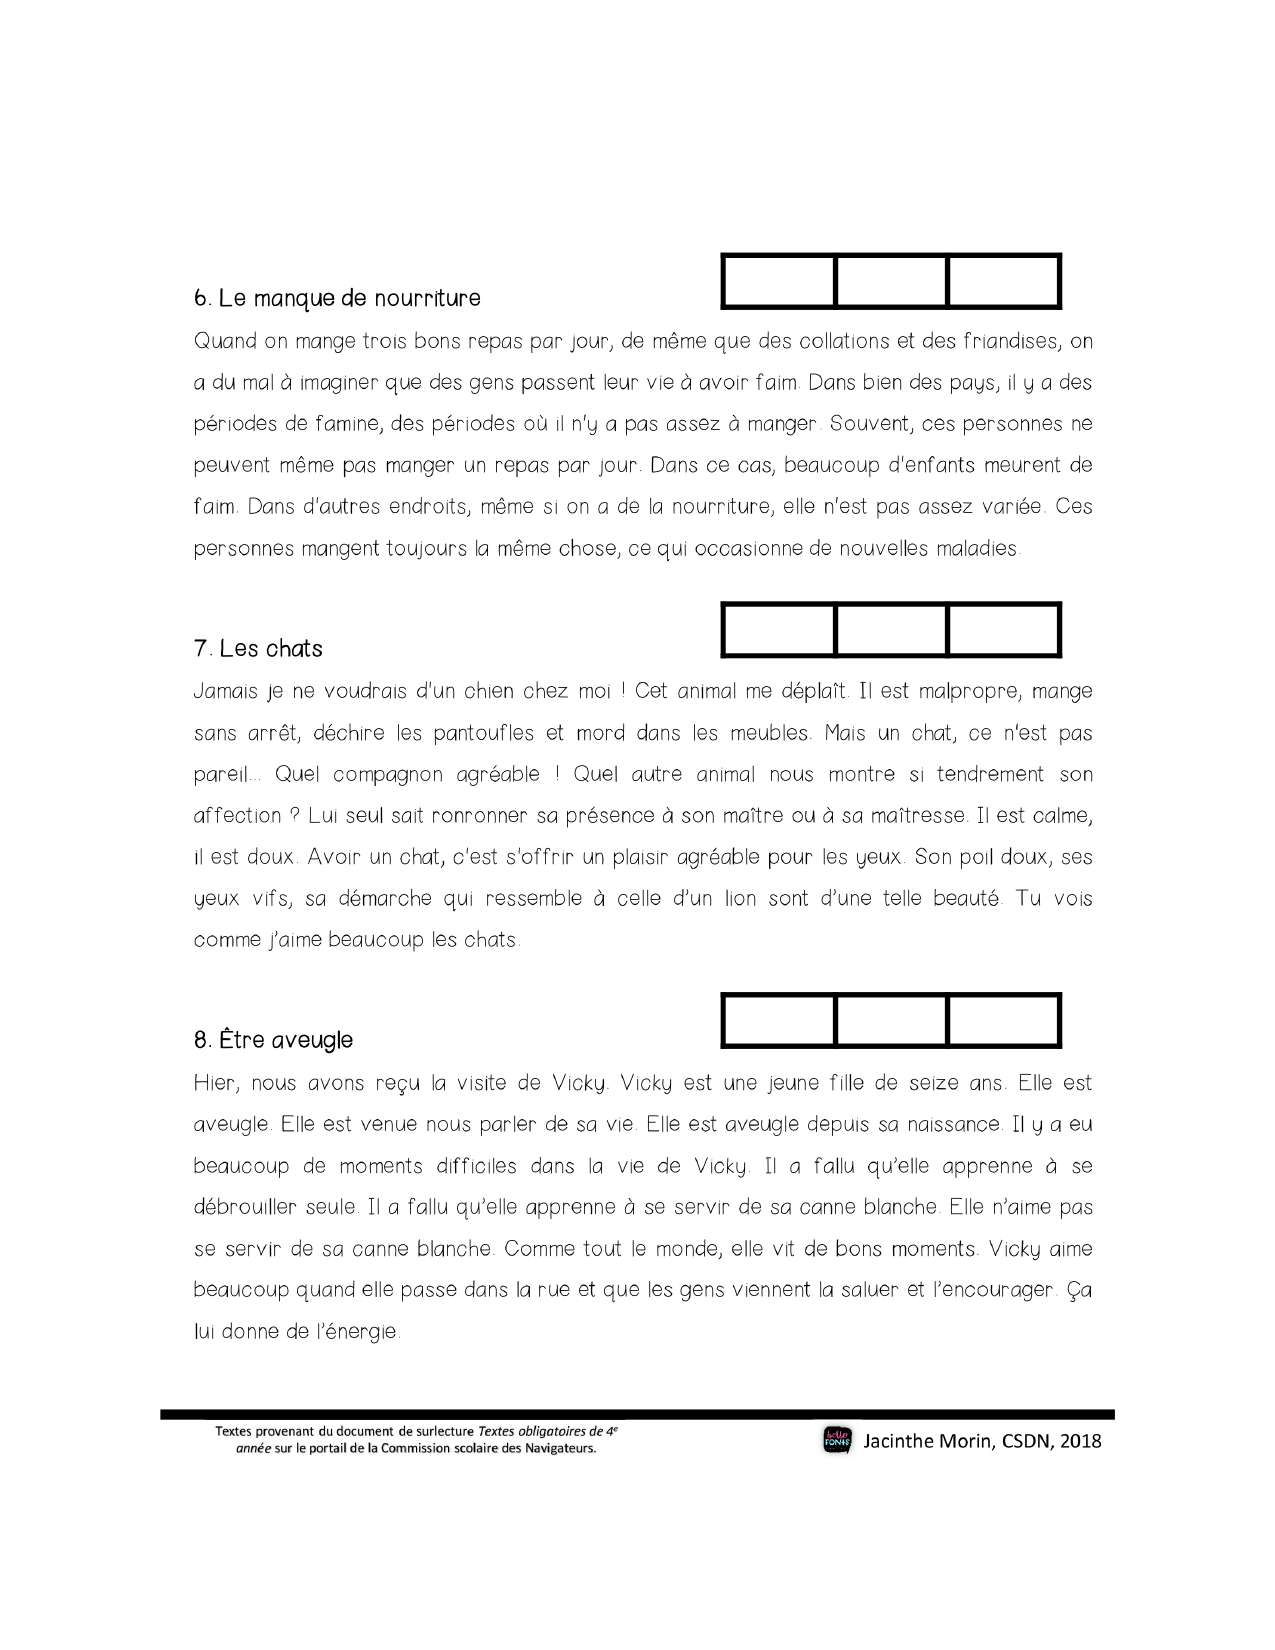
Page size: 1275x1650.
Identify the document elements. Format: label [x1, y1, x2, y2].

picture [160, 150, 1115, 1500]
